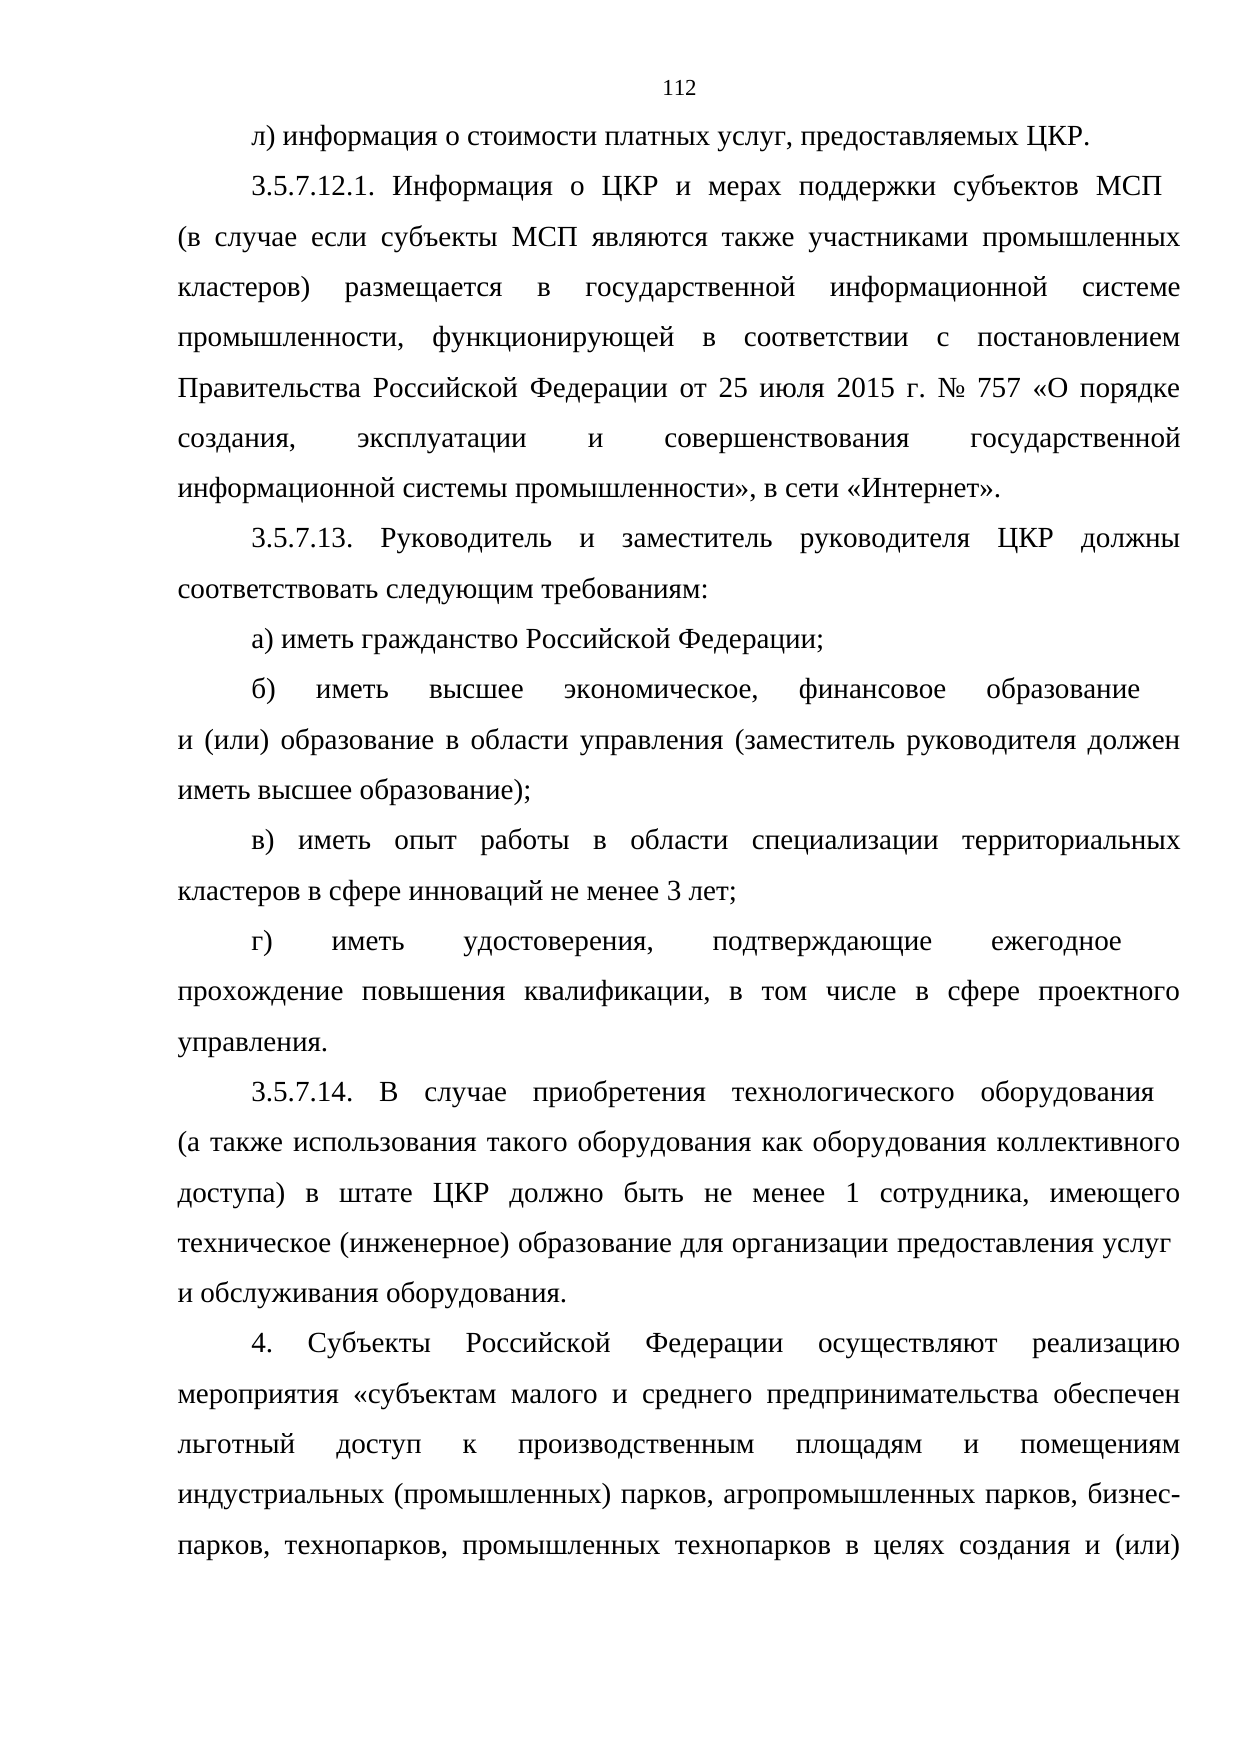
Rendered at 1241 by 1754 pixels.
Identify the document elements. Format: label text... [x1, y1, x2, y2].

text в) иметь опыт работы в области специализации территориальных кластеров в сфере инноваций не менее 3 лет; [177, 822, 1181, 906]
text 3.5.7.13. Руководитель и заместитель руководителя ЦКР должны соответствовать следующим требованиям: [177, 521, 1181, 604]
text б) иметь высшее экономическое, финансовое образование и (или) образование в области управления (заместитель руководителя должен иметь высшее образование); [177, 672, 1181, 806]
text л) информация о стоимости платных услуг, предоставляемых ЦКР. [177, 118, 1181, 152]
text 3.5.7.14. В случае приобретения технологического оборудования (а также использования такого оборудования как оборудования коллективного доступа) в штате ЦКР должно быть не менее 1 сотрудника, имеющего техническое (инженерное) образование для организации предоставления услуг и обслуживания оборудования. [177, 1074, 1181, 1309]
text 3.5.7.12.1. Информация о ЦКР и мерах поддержки субъектов МСП (в случае если субъекты МСП являются также участниками промышленных кластеров) размещается в государственной информационной системе промышленности, функционирующей в соответствии с постановлением Правительства Российской Федерации от 25 июля 2015 г. № 757 «О порядке создания, эксплуатации и совершенствования государственной информационной системы промышленности», в сети «Интернет». [177, 168, 1181, 504]
text а) иметь гражданство Российской Федерации; [177, 621, 1181, 655]
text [177, 1326, 1181, 1560]
text г) иметь удостоверения, подтверждающие ежегодное прохождение повышения квалификации, в том числе в сфере проектного управления. [177, 923, 1181, 1057]
